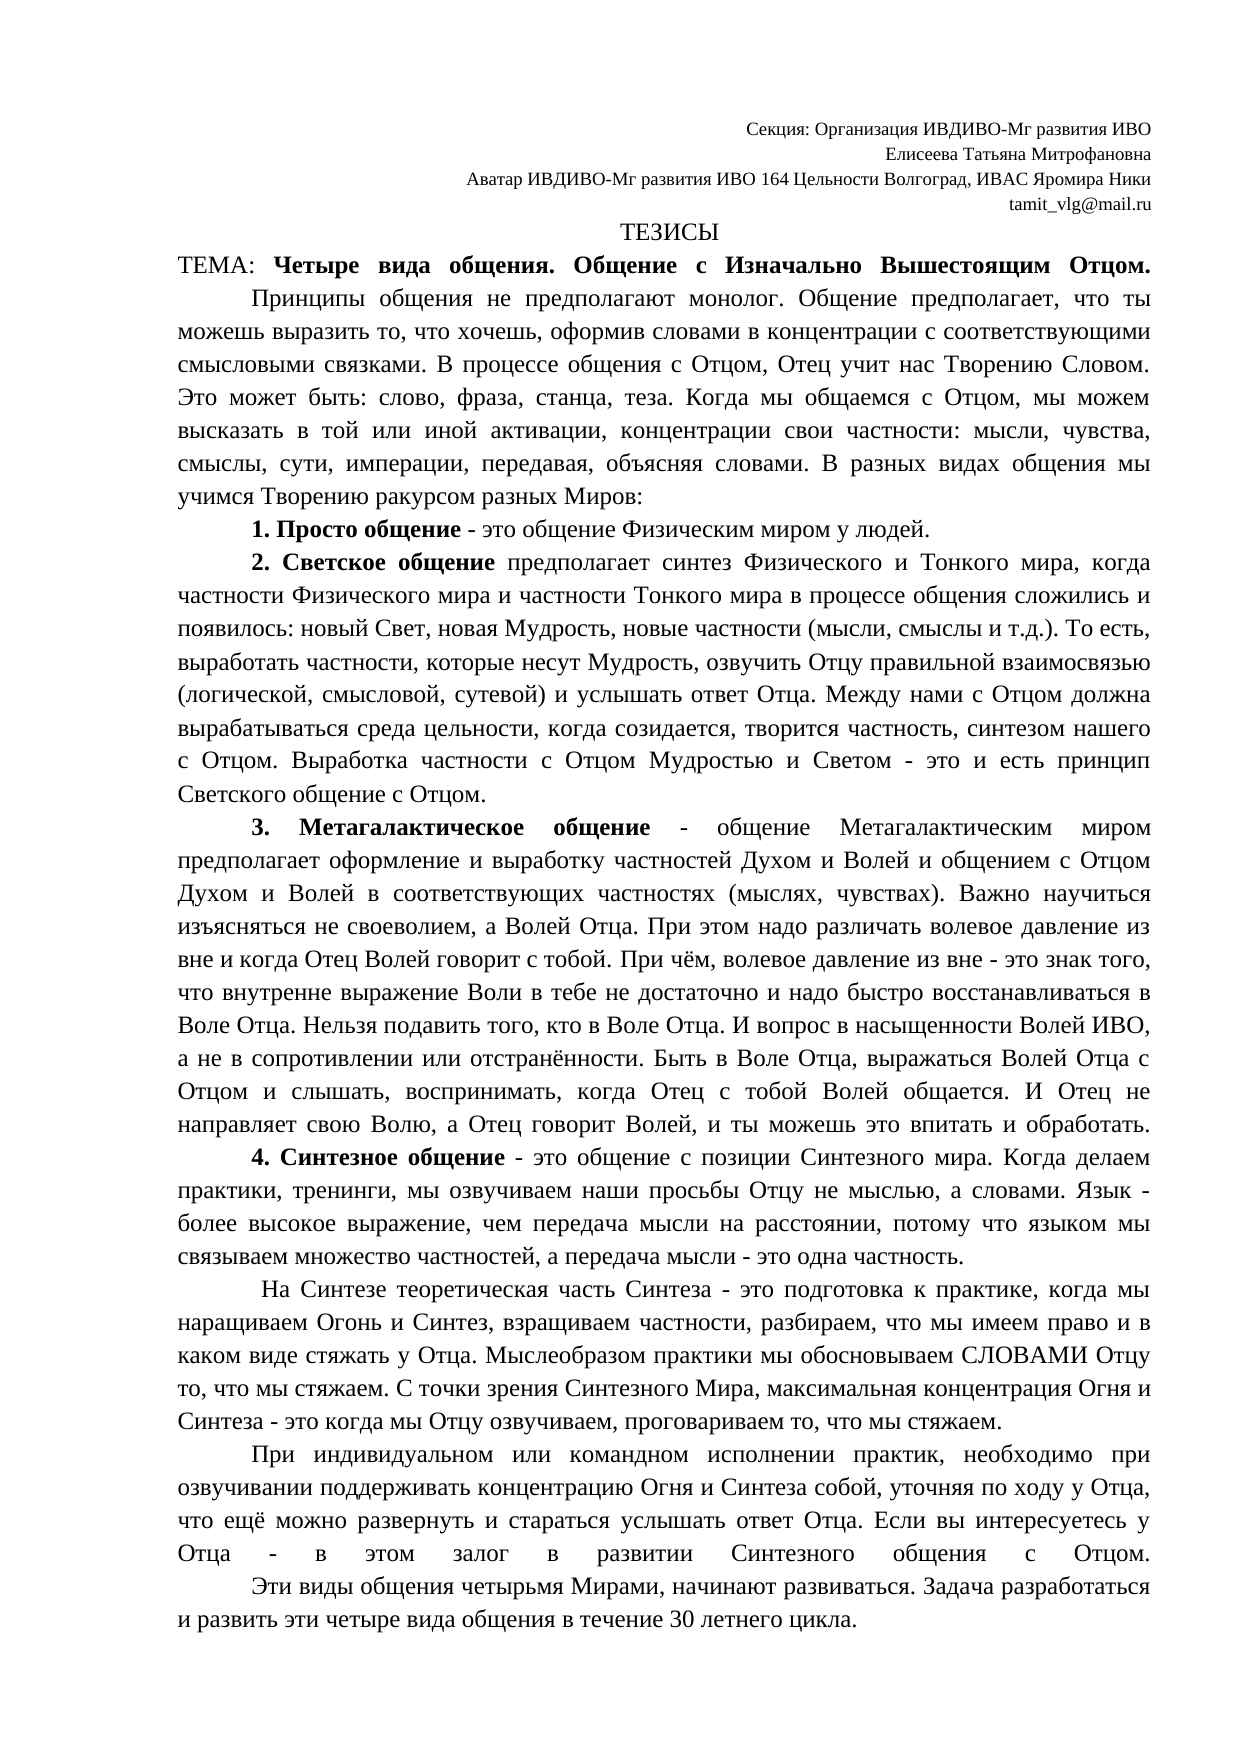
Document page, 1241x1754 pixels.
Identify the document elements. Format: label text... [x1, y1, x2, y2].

text Елисеева Татьяна Митрофановна [214, 143, 1152, 164]
text tamit_vlg@mail.ru [214, 192, 1152, 214]
text ТЕЗИСЫ ТЕМА: Четыре вида общения. Общение с Изначально Вышестоящим Отцом. Принципы общения не предполагают монолог. Общение предполагает, что ты можешь выразить то, что хочешь, оформив словами в концентрации с соответствующими смысловыми связками. В процессе общения с Отцом, Отец учит нас Творению Словом. Это может быть: слово, фраза, станца, теза. Когда мы общаемся с Отцом, мы можем высказать в той или иной активации, концентрации свои частности: мысли, чувства, смыслы, сути, имперации, передавая, объясняя словами. В разных видах общения мы учимся Творению ракурсом разных Миров: 1. Просто общение - это общение Физическим миром у людей. 2. Светское общение предполагает синтез Физического и Тонкого мира, когда частности Физического мира и частности Тонкого мира в процессе общения сложились и появилось: новый Свет, новая Мудрость, новые частности (мысли, смыслы и т.д.). То есть, выработать частности, которые несут Мудрость, озвучить Отцу правильной взаимосвязью (логической, смысловой, сутевой) и услышать ответ Отца. Между нами с Отцом должна вырабатываться среда цельности, когда созидается, творится частность, синтезом нашего с Отцом. Выработка частности с Отцом Мудростью и Светом - это и есть принцип Светского общение с Отцом. 3. Метагалактическое общение - общение Метагалактическим миром предполагает оформление и выработку частностей Духом и Волей и общением с Отцом Духом и Волей в соответствующих частностях (мыслях, чувствах). Важно научиться изъясняться не своеволием, а Волей Отца. При этом надо различать волевое давление из вне и когда Отец Волей говорит с тобой. При чём, волевое давление из вне - это знак того, что внутренне выражение Воли в тебе не достаточно и надо быстро восстанавливаться в Воле Отца. Нельзя подавить того, кто в Воле Отца. И вопрос в насыщенности Волей ИВО, а не в сопротивлении или отстранённости. Быть в Воле Отца, выражаться Волей Отца с Отцом и слышать, воспринимать, когда Отец с тобой Волей общается. И Отец не направляет свою Волю, а Отец говорит Волей, и ты можешь это впитать и обработать. 4. Синтезное общение - это общение с позиции Синтезного мира. Когда делаем практики, тренинги, мы озвучиваем наши просьбы Отцу не мыслью, а словами. Язык - более высокое выражение, чем передача мысли на расстоянии, потому что языком мы связываем множество частностей, а передача мысли - это одна частность. На Синтезе теоретическая часть Синтеза - это подготовка к практике, когда мы наращиваем Огонь и Синтез, взращиваем частности, разбираем, что мы имеем право и в каком виде стяжать у Отца. Мыслеобразом практики мы обосновываем СЛОВАМИ Отцу то, что мы стяжаем. С точки зрения Синтезного Мира, максимальная концентрация Огня и Синтеза - это когда мы Отцу озвучиваем, проговариваем то, что мы стяжаем. При индивидуальном или командном исполнении практик, необходимо при озвучивании поддерживать концентрацию Огня и Синтеза собой, уточняя по ходу у Отца, что ещё можно развернуть и стараться услышать ответ Отца. Если вы интересуетесь у Отца - в этом залог в развитии Синтезного общения с Отцом. Эти виды общения четырьмя Мирами, начинают развиваться. Задача разработаться и развить эти четыре вида общения в течение 30 летнего цикла. [177, 217, 1152, 1633]
text Аватар ИВДИВО-Мг развития ИВО 164 Цельности Волгоград, ИВАС Яромира Ники [214, 168, 1152, 189]
text Секция: Организация ИВДИВО-Мг развития ИВО [214, 118, 1152, 140]
